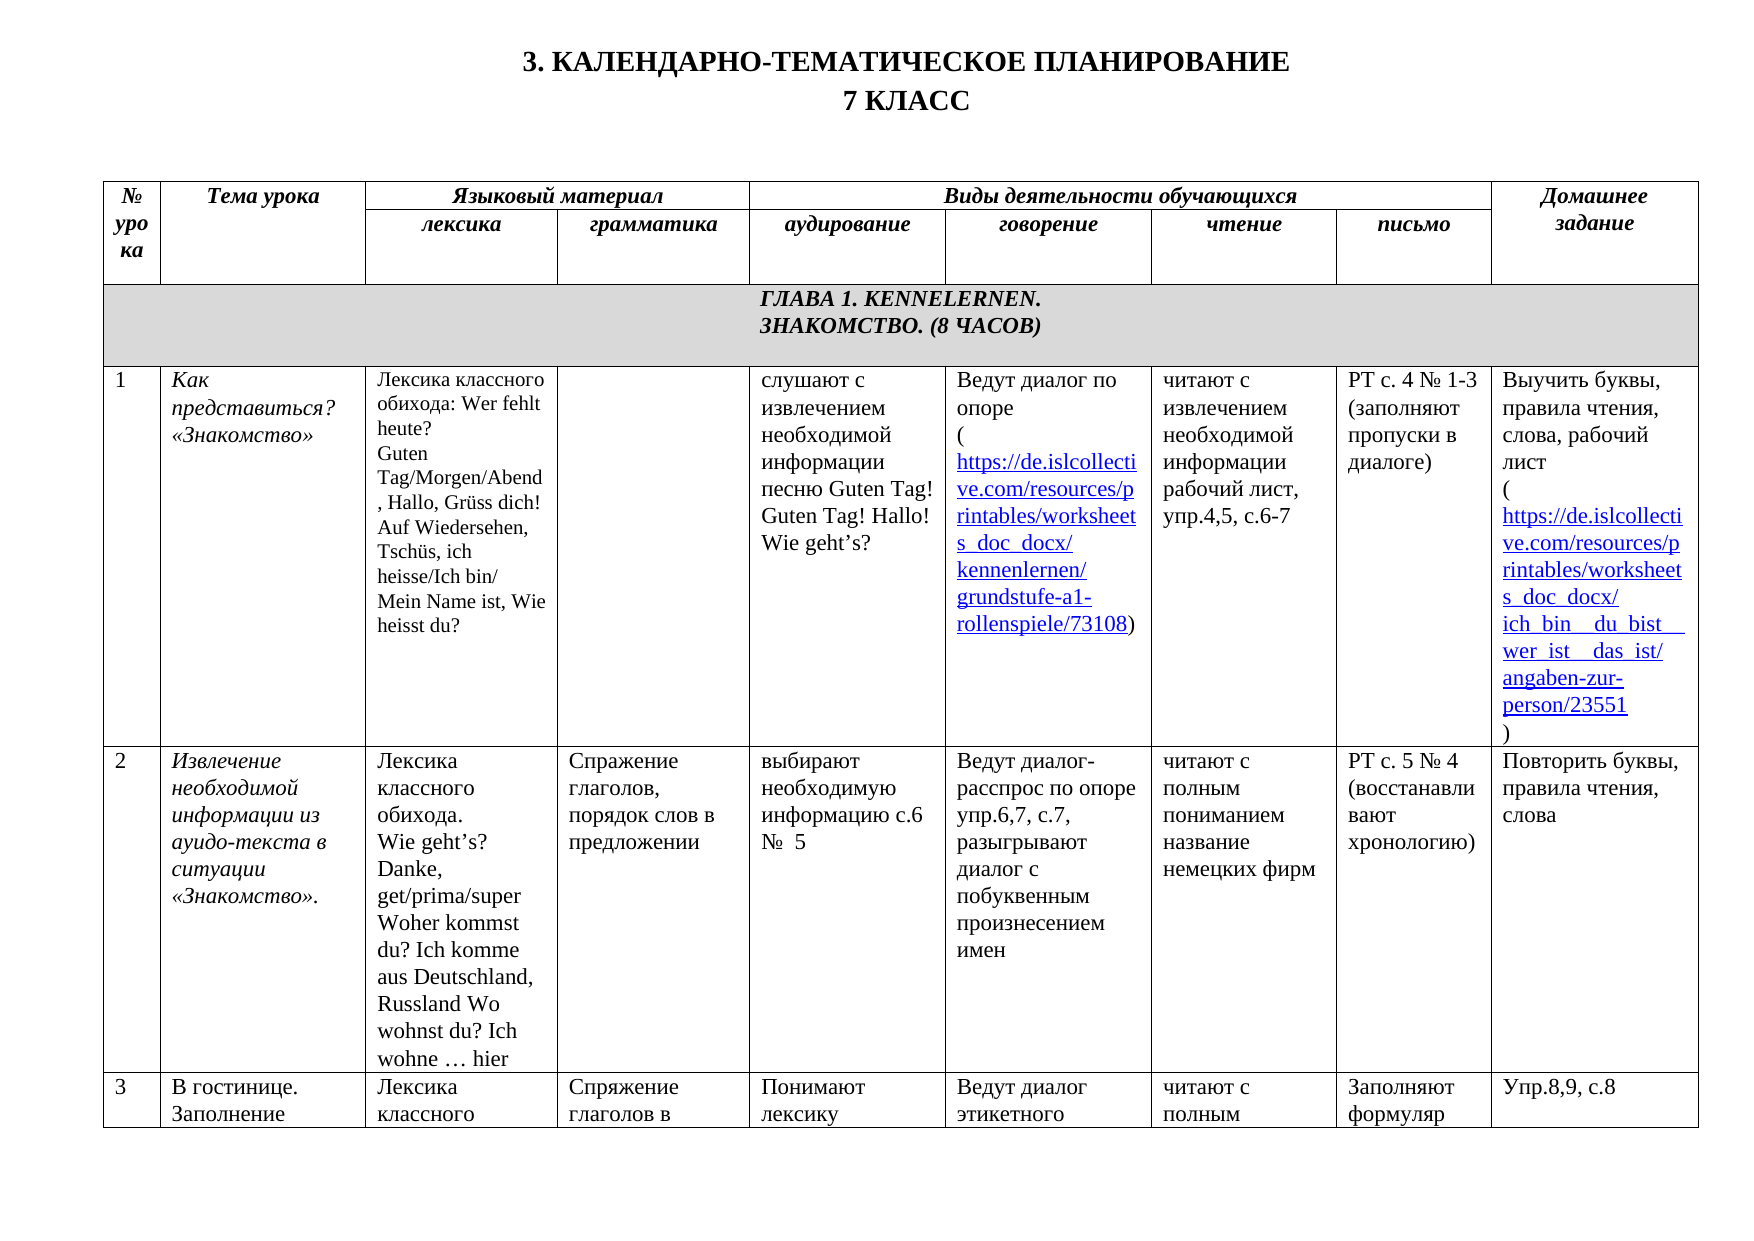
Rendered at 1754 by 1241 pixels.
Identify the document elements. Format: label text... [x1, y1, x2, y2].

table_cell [1152, 1073, 1336, 1127]
table_cell Извлечение необходимой информации из ауидо-текста в ситуации «Знакомство». [161, 747, 365, 1072]
table_cell ГЛАВА 1. KENNELERNEN. ЗНАКОМСТВО. (8 ЧАСОВ) [104, 285, 1698, 366]
table_cell читают с извлечением необходимой информации рабочий лист, упр.4,5, с.6-7 [1152, 367, 1336, 746]
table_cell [946, 1073, 1151, 1127]
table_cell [558, 1073, 749, 1127]
table_cell грамматика [558, 210, 749, 284]
table_cell [558, 367, 749, 746]
table_cell РТ с. 4 № 1-3 (заполняют пропуски в диалоге) [1337, 367, 1491, 746]
table_header Языковый материал [366, 182, 749, 209]
table_cell Лексика классного обихода. Wie geht’s? Danke, get/prima/super Woher kommst du? Ich komme aus Deutschland, Russland Wo wohnst du? Ich wohne … hier [366, 747, 557, 1072]
table_cell Упр.8,9, с.8 [1492, 1073, 1698, 1127]
table_header Виды деятельности обучающихся [750, 182, 1491, 209]
table_cell Спражение глаголов, порядок слов в предложении [558, 747, 749, 1072]
table_cell слушают с извлечением необходимой информации песню Guten Tag! Guten Tag! Hallo! Wie geht’s? [750, 367, 945, 746]
table_cell лексика [366, 210, 557, 284]
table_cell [366, 1073, 557, 1127]
table_cell Как представиться? «Знакомство» [161, 367, 365, 746]
table_cell 2 [104, 747, 160, 1072]
table_cell аудирование [750, 210, 945, 284]
table_cell 1 [104, 367, 160, 746]
table_cell РТ с. 5 № 4 (восстанавливают хронологию) [1337, 747, 1491, 1072]
table_header Домашнее задание [1492, 182, 1698, 284]
table_cell выбирают необходимую информацию c.6 № 5 [750, 747, 945, 1072]
table_cell письмо [1337, 210, 1491, 284]
table_cell Повторить буквы, правила чтения, слова [1492, 747, 1698, 1072]
table_cell Заполняют формуляр [1337, 1073, 1491, 1127]
table_cell Выучить буквы, правила чтения, слова, рабочий лист (https://de.islcollective.com/resources/printables/worksheets_doc_docx/ich_bin__du_bist__wer_ist__das_ist/angaben-zur-person/23551 ) [1492, 367, 1698, 746]
table_cell чтение [1152, 210, 1336, 284]
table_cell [161, 1073, 365, 1127]
table_cell читают с полным пониманием название немецких фирм [1152, 747, 1336, 1072]
table_cell Ведут диалог по опоре (https://de.islcollective.com/resources/printables/worksheets_doc_docx/kennenlernen/grundstufe-a1-rollenspiele/73108) [946, 367, 1151, 746]
table_header № уро ка [104, 182, 160, 284]
table_header Тема урока [161, 182, 365, 284]
table_cell Лексика классного обихода: Wer fehlt heute? Guten Tag/Morgen/Abend, Hallo, Grüss dich! Auf Wiedersehen, Tschüs, ich heisse/Ich bin/ Mein Name ist, Wie heisst du? [366, 367, 557, 746]
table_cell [750, 1073, 945, 1127]
text 7 КЛАСС [118, 83, 1695, 116]
table_cell 3 [104, 1073, 160, 1127]
text 3. КАЛЕНДАРНО-ТЕМАТИЧЕСКОЕ ПЛАНИРОВАНИЕ [118, 44, 1695, 78]
table_cell говорение [946, 210, 1151, 284]
table_cell Ведут диалог-расспрос по опоре упр.6,7, с.7, разыгрывают диалог с побуквенным произнесением имен [946, 747, 1151, 1072]
